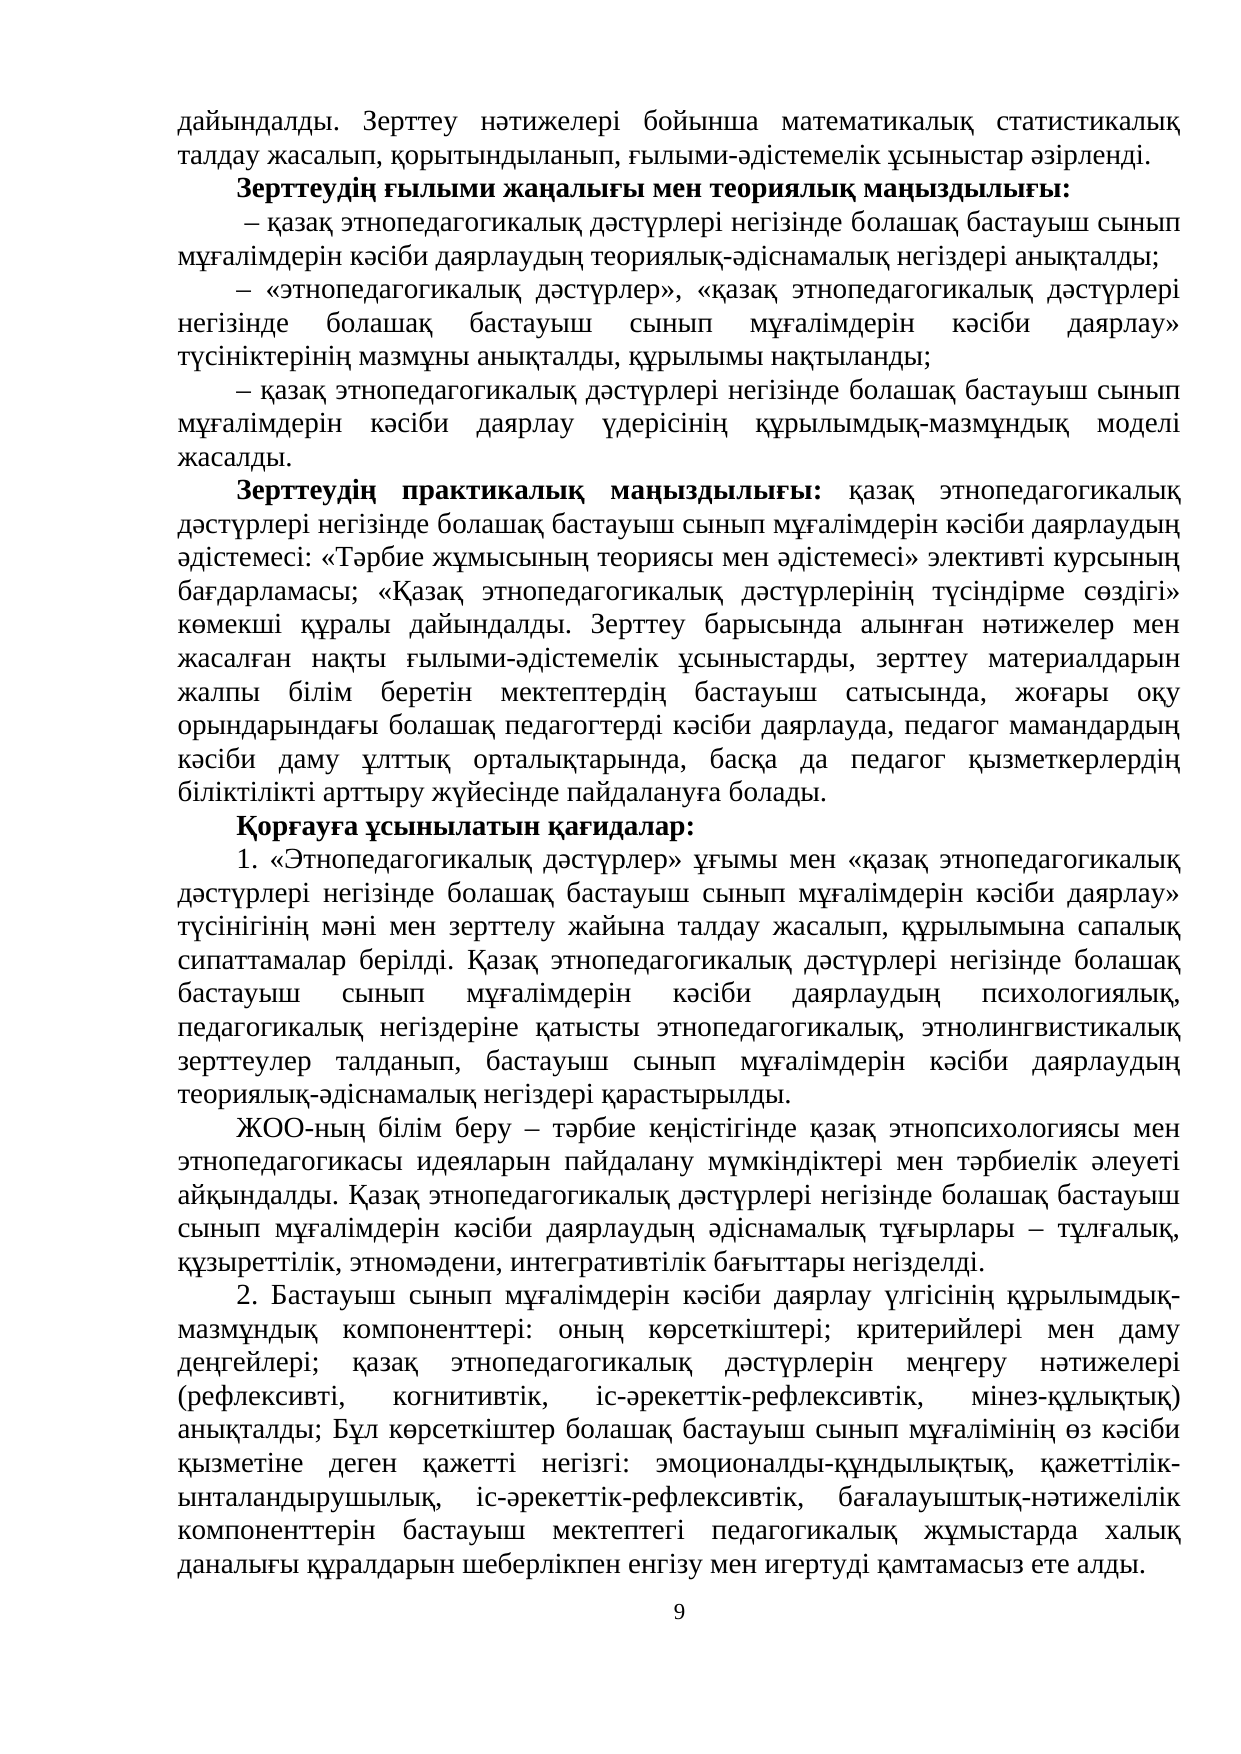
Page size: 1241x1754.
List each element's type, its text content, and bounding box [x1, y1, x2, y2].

text – қазақ этнопедагогикалық дәстүрлері негізінде болашақ бастауыш сынып мұғалімдерін кәсіби даярлаудың теориялық-әдіснамалық негіздері анықталды; [177, 204, 1181, 271]
subtitle Қорғауға ұсынылатын қағидалар: [177, 808, 1181, 841]
text 1. «Этнопедагогикалық дәстүрлер» ұғымы мен «қазақ этнопедагогикалық дәстүрлері негізінде болашақ бастауыш сынып мұғалімдерін кәсіби даярлау» түсінігінің мәні мен зерттелу жайына талдау жасалып, құрылымына сапалық сипаттамалар берілді. Қазақ этнопедагогикалық дәстүрлері негізінде болашақ бастауыш сынып мұғалімдерін кәсіби даярлаудың психологиялық, педагогикалық негіздеріне қатысты этнопедагогикалық, этнолингвистикалық зерттеулер талданып, бастауыш сынып мұғалімдерін кәсіби даярлаудың теориялық-әдіснамалық негіздері қарастырылды. [177, 841, 1181, 1110]
text ЖОО-ның білім беру – тәрбие кеңістігінде қазақ этнопсихологиясы мен этнопедагогикасы идеяларын пайдалану мүмкіндіктері мен тәрбиелік әлеуеті айқындалды. Қазақ этнопедагогикалық дәстүрлері негізінде болашақ бастауыш сынып мұғалімдерін кәсіби даярлаудың әдіснамалық тұғырлары – тұлғалық, құзыреттілік, этномәдени, интегративтілік бағыттары негізделді. [177, 1110, 1181, 1277]
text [177, 103, 1181, 171]
text Зерттеудің практикалық маңыздылығы: қазақ этнопедагогикалық дәстүрлері негізінде болашақ бастауыш сынып мұғалімдерін кәсіби даярлаудың әдістемесі: «Тәрбие жұмысының теориясы мен әдістемесі» элективті курсының бағдарламасы; «Қазақ этнопедагогикалық дәстүрлерінің түсіндірме сөздігі» көмекші құралы дайындалды. Зерттеу барысында алынған нәтижелер мен жасалған нақты ғылыми-әдістемелік ұсыныстарды, зерттеу материалдарын жалпы білім беретін мектептердің бастауыш сатысында, жоғары оқу орындарындағы болашақ педагогтерді кәсіби даярлауда, педагог мамандардың кәсіби даму ұлттық орталықтарында, басқа да педагог қызметкерлердің біліктілікті арттыру жүйесінде пайдалануға болады. [177, 472, 1181, 808]
text Зерттеудің ғылыми жаңалығы мен теориялық маңыздылығы: [177, 171, 1181, 204]
text – қазақ этнопедагогикалық дәстүрлері негізінде болашақ бастауыш сынып мұғалімдерін кәсіби даярлау үдерісінің құрылымдық-мазмұндық моделі жасалды. [177, 372, 1181, 472]
text – «этнопедагогикалық дәстүрлер», «қазақ этнопедагогикалық дәстүрлері негізінде болашақ бастауыш сынып мұғалімдерін кәсіби даярлау» түсініктерінің мазмұны анықталды, құрылымы нақтыланды; [177, 271, 1181, 372]
text 2. Бастауыш сынып мұғалімдерін кәсіби даярлау үлгісінің құрылымдық-мазмұндық компоненттері: оның көрсеткіштері; критерийлері мен даму деңгейлері; қазақ этнопедагогикалық дәстүрлерін меңгеру нәтижелері (рефлексивті, когнитивтік, іс-әрекеттік-рефлексивтік, мінез-құлықтық) анықталды; Бұл көрсеткіштер болашақ бастауыш сынып мұғалімінің өз кәсіби қызметіне деген қажетті негізгі: эмоционалды-құндылықтық, қажеттілік-ынталандырушылық, іс-әрекеттік-рефлексивтік, бағалауыштық-нәтижелілік компоненттерін бастауыш мектептегі педагогикалық жұмыстарда халық даналығы құралдарын шеберлікпен енгізу мен игертуді қамтамасыз ете алды. [177, 1277, 1181, 1579]
